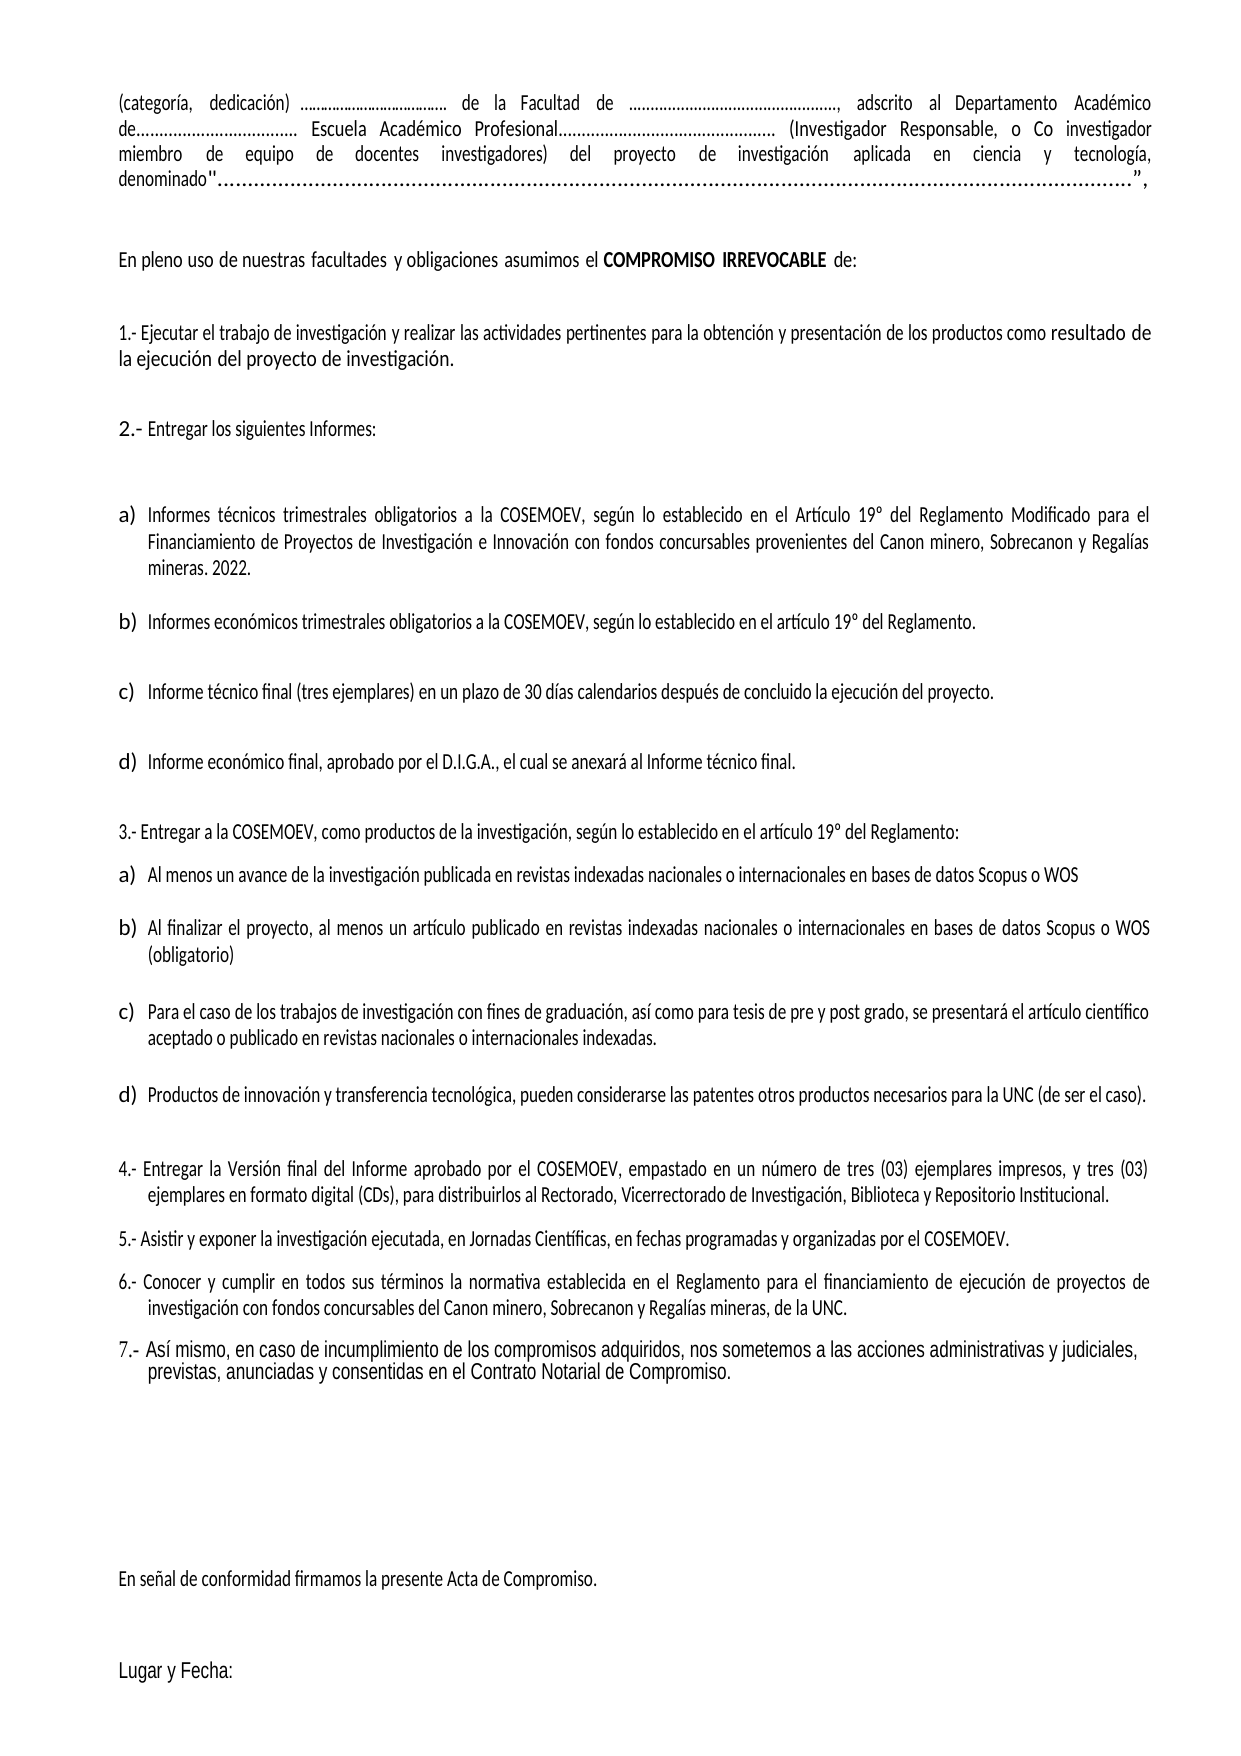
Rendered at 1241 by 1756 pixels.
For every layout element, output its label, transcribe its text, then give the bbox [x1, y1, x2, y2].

text 4.- Entregar la Versión final del Informe aprobado por el COSEMOEV, empastado en un número de tres (03) ejemplares impresos, y tres (03) ejemplares en formato digital (CDs), para distribuirlos al Rectorado, Vicerrectorado de Investigación, Biblioteca y Repositorio Institucional. [118, 1155, 1152, 1208]
text 5.- Asistir y exponer la investigación ejecutada, en Jornadas Científicas, en fechas programadas y organizadas por el COSEMOEV. [118, 1225, 1152, 1252]
text 6.- Conocer y cumplir en todos sus términos la normativa establecida en el Reglamento para el financiamiento de ejecución de proyectos de investigación con fondos concursables del Canon minero, Sobrecanon y Regalías mineras, de la UNC. [118, 1268, 1152, 1321]
list Informe técnico final (tres ejemplares) en un plazo de 30 días calendarios después de concluido la ejecución del proyecto. [118, 678, 1152, 705]
list Productos de innovación y transferencia tecnológica, pueden considerarse las patentes otros productos necesarios para la UNC (de ser el caso). [118, 1082, 1152, 1108]
text Lugar y Fecha: [118, 1657, 1152, 1684]
subtitle 7.- Así mismo, en caso de incumplimiento de los compromisos adquiridos, nos sometemos a las acciones administrativas y judiciales, previstas, anunciadas y consentidas en el Contrato Notarial de Compromiso. [118, 1338, 1152, 1384]
text 1.- Ejecutar el trabajo de investigación y realizar las actividades pertinentes para la obtención y presentación de los productos como resultado de la ejecución del proyecto de investigación. [118, 319, 1152, 372]
text 3.- Entregar a la COSEMOEV, como productos de la investigación, según lo establecido en el artículo 19º del Reglamento: [118, 818, 1152, 844]
list Al menos un avance de la investigación publicada en revistas indexadas nacionales o internacionales en bases de datos Scopus o WOS [118, 861, 1152, 888]
list Informe económico final, aprobado por el D.I.G.A., el cual se anexará al Informe técnico final. [118, 748, 1152, 775]
text 2.- Entregar los siguientes Informes: [118, 415, 1152, 442]
list Al finalizar el proyecto, al menos un artículo publicado en revistas indexadas nacionales o internacionales en bases de datos Scopus o WOS (obligatorio) [118, 914, 1152, 968]
text En señal de conformidad firmamos la presente Acta de Compromiso. [118, 1564, 1152, 1592]
list Informes económicos trimestrales obligatorios a la COSEMOEV, según lo establecido en el artículo 19º del Reglamento. [118, 608, 1152, 635]
list Para el caso de los trabajos de investigación con fines de graduación, así como para tesis de pre y post grado, se presentará el artículo científico aceptado o publicado en revistas nacionales o internacionales indexadas. [118, 998, 1152, 1051]
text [118, 91, 1152, 217]
list Informes técnicos trimestrales obligatorios a la COSEMOEV, según lo establecido en el Artículo 19º del Reglamento Modificado para el Financiamiento de Proyectos de Investigación e Innovación con fondos concursables provenientes del Canon minero, Sobrecanon y Regalías mineras. 2022. [118, 502, 1152, 582]
text En pleno uso de nuestras facultades y obligaciones asumimos el COMPROMISO IRREVOCABLE de: [118, 246, 1152, 273]
